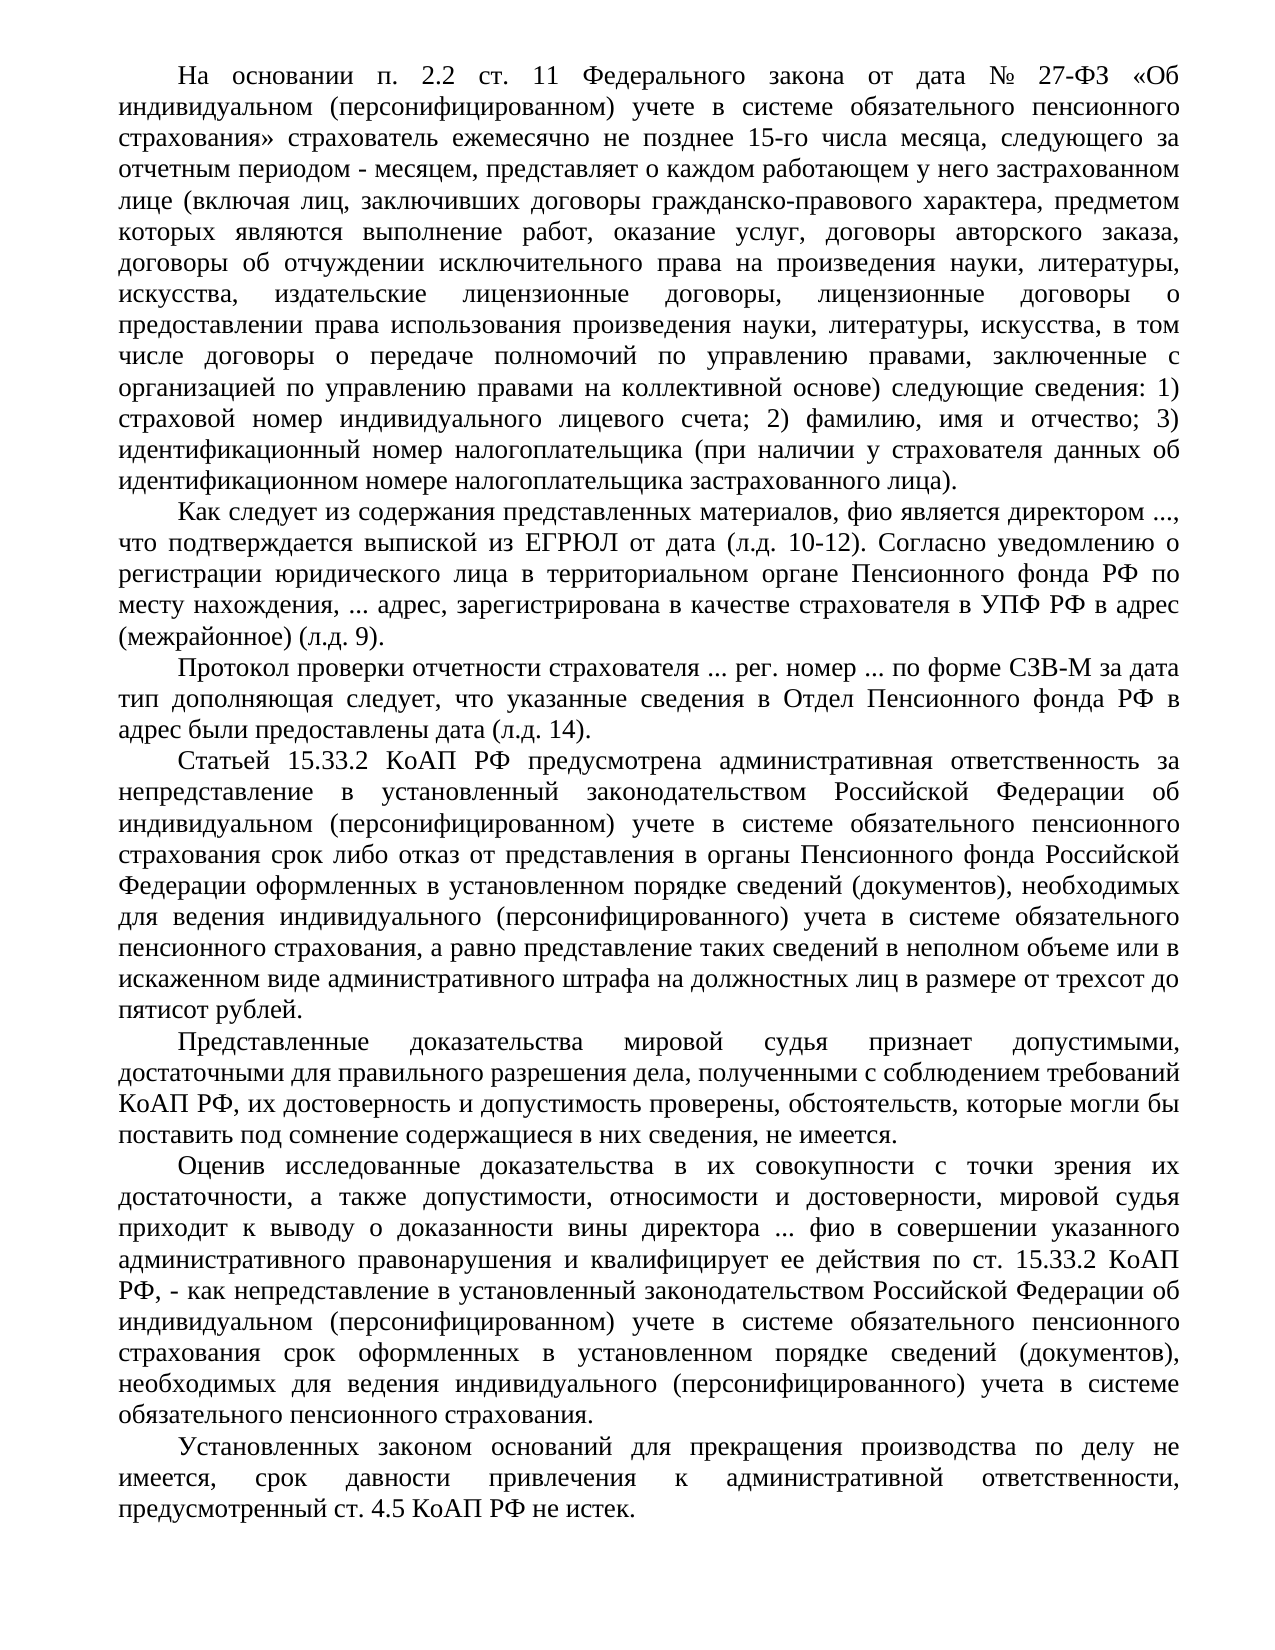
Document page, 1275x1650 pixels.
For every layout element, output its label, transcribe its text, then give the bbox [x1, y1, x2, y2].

text Установленных законом оснований для прекращения производства по делу не имеется, срок давности привлечения к административной ответственности, предусмотренный ст. 4.5 КоАП РФ не истек. [118, 1429, 1181, 1523]
text Как следует из содержания представленных материалов, фио является директором ..., что подтверждается выпиской из ЕГРЮЛ от дата (л.д. 10-12). Согласно уведомлению о регистрации юридического лица в территориальном органе Пенсионного фонда РФ по месту нахождения, ... адрес, зарегистрирована в качестве страхователя в УПФ РФ в адрес (межрайонное) (л.д. 9). [118, 495, 1181, 651]
text Статьей 15.33.2 КоАП РФ предусмотрена административная ответственность за непредставление в установленный законодательством Российской Федерации об индивидуальном (персонифицированном) учете в системе обязательного пенсионного страхования срок либо отказ от представления в органы Пенсионного фонда Российской Федерации оформленных в установленном порядке сведений (документов), необходимых для ведения индивидуального (персонифицированного) учета в системе обязательного пенсионного страхования, а равно представление таких сведений в неполном объеме или в искаженном виде административного штрафа на должностных лиц в размере от трехсот до пятисот рублей. [118, 744, 1181, 1025]
text Протокол проверки отчетности страхователя ... рег. номер ... по форме СЗВ-М за дата тип дополняющая следует, что указанные сведения в Отдел Пенсионного фонда РФ в адрес были предоставлены дата (л.д. 14). [118, 651, 1181, 744]
text Оценив исследованные доказательства в их совокупности с точки зрения их достаточности, а также допустимости, относимости и достоверности, мировой судья приходит к выводу о доказанности вины директора ... фио в совершении указанного административного правонарушения и квалифицирует ее действия по ст. 15.33.2 КоАП РФ, - как непредставление в установленный законодательством Российской Федерации об индивидуальном (персонифицированном) учете в системе обязательного пенсионного страхования срок оформленных в установленном порядке сведений (документов), необходимых для ведения индивидуального (персонифицированного) учета в системе обязательного пенсионного страхования. [118, 1149, 1181, 1429]
text Представленные доказательства мировой судья признает допустимыми, достаточными для правильного разрешения дела, полученными с соблюдением требований КоАП РФ, их достоверность и допустимость проверены, обстоятельств, которые могли бы поставить под сомнение содержащиеся в них сведения, не имеется. [118, 1025, 1181, 1149]
text На основании п. 2.2 ст. 11 Федерального закона от дата № 27-ФЗ «Об индивидуальном (персонифицированном) учете в системе обязательного пенсионного страхования» страхователь ежемесячно не позднее 15-го числа месяца, следующего за отчетным периодом - месяцем, представляет о каждом работающем у него застрахованном лице (включая лиц, заключивших договоры гражданско-правового характера, предметом которых являются выполнение работ, оказание услуг, договоры авторского заказа, договоры об отчуждении исключительного права на произведения науки, литературы, искусства, издательские лицензионные договоры, лицензионные договоры о предоставлении права использования произведения науки, литературы, искусства, в том числе договоры о передаче полномочий по управлению правами, заключенные с организацией по управлению правами на коллективной основе) следующие сведения: 1) страховой номер индивидуального лицевого счета; 2) фамилию, имя и отчество; 3) идентификационный номер налогоплательщика (при наличии у страхователя данных об идентификационном номере налогоплательщика застрахованного лица). [118, 59, 1181, 495]
